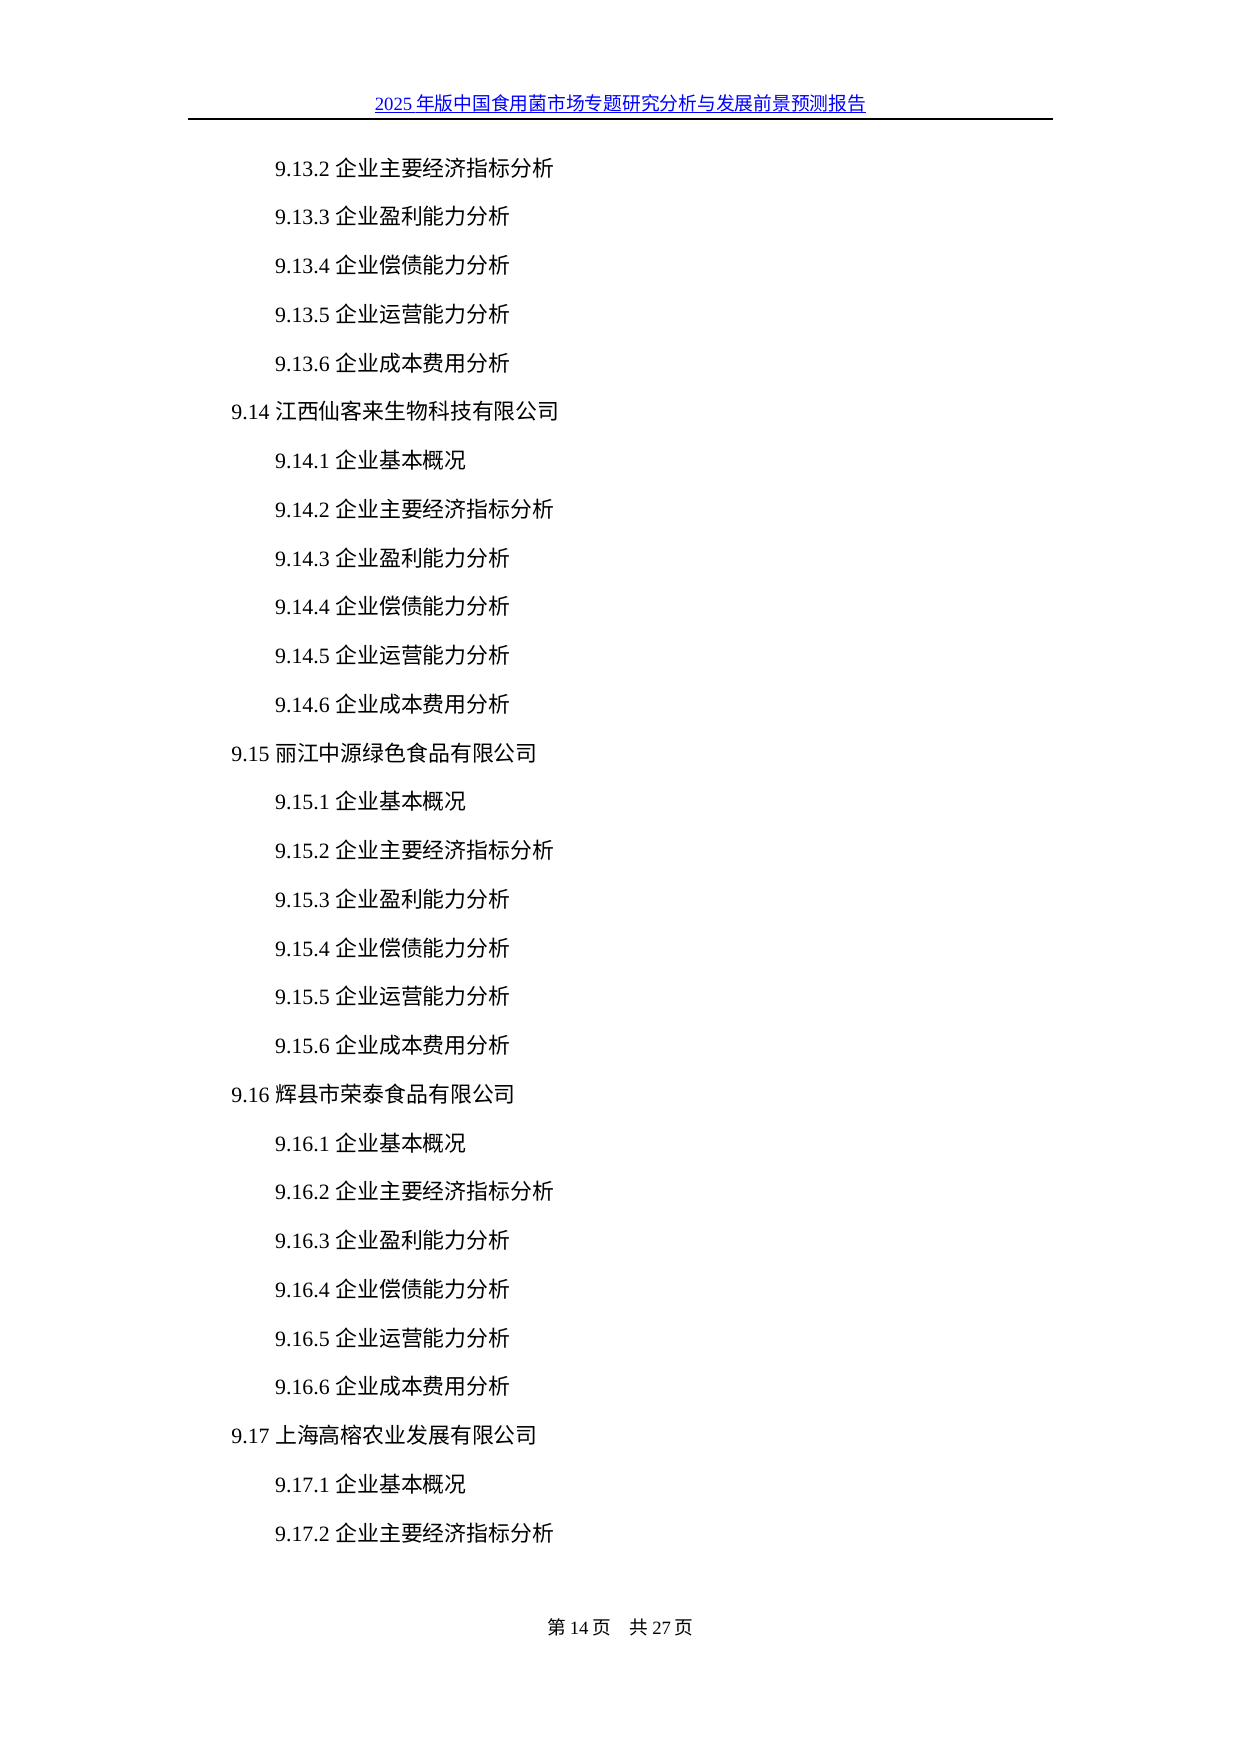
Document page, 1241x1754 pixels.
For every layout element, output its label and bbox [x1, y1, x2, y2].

text [187, 150, 1053, 1548]
